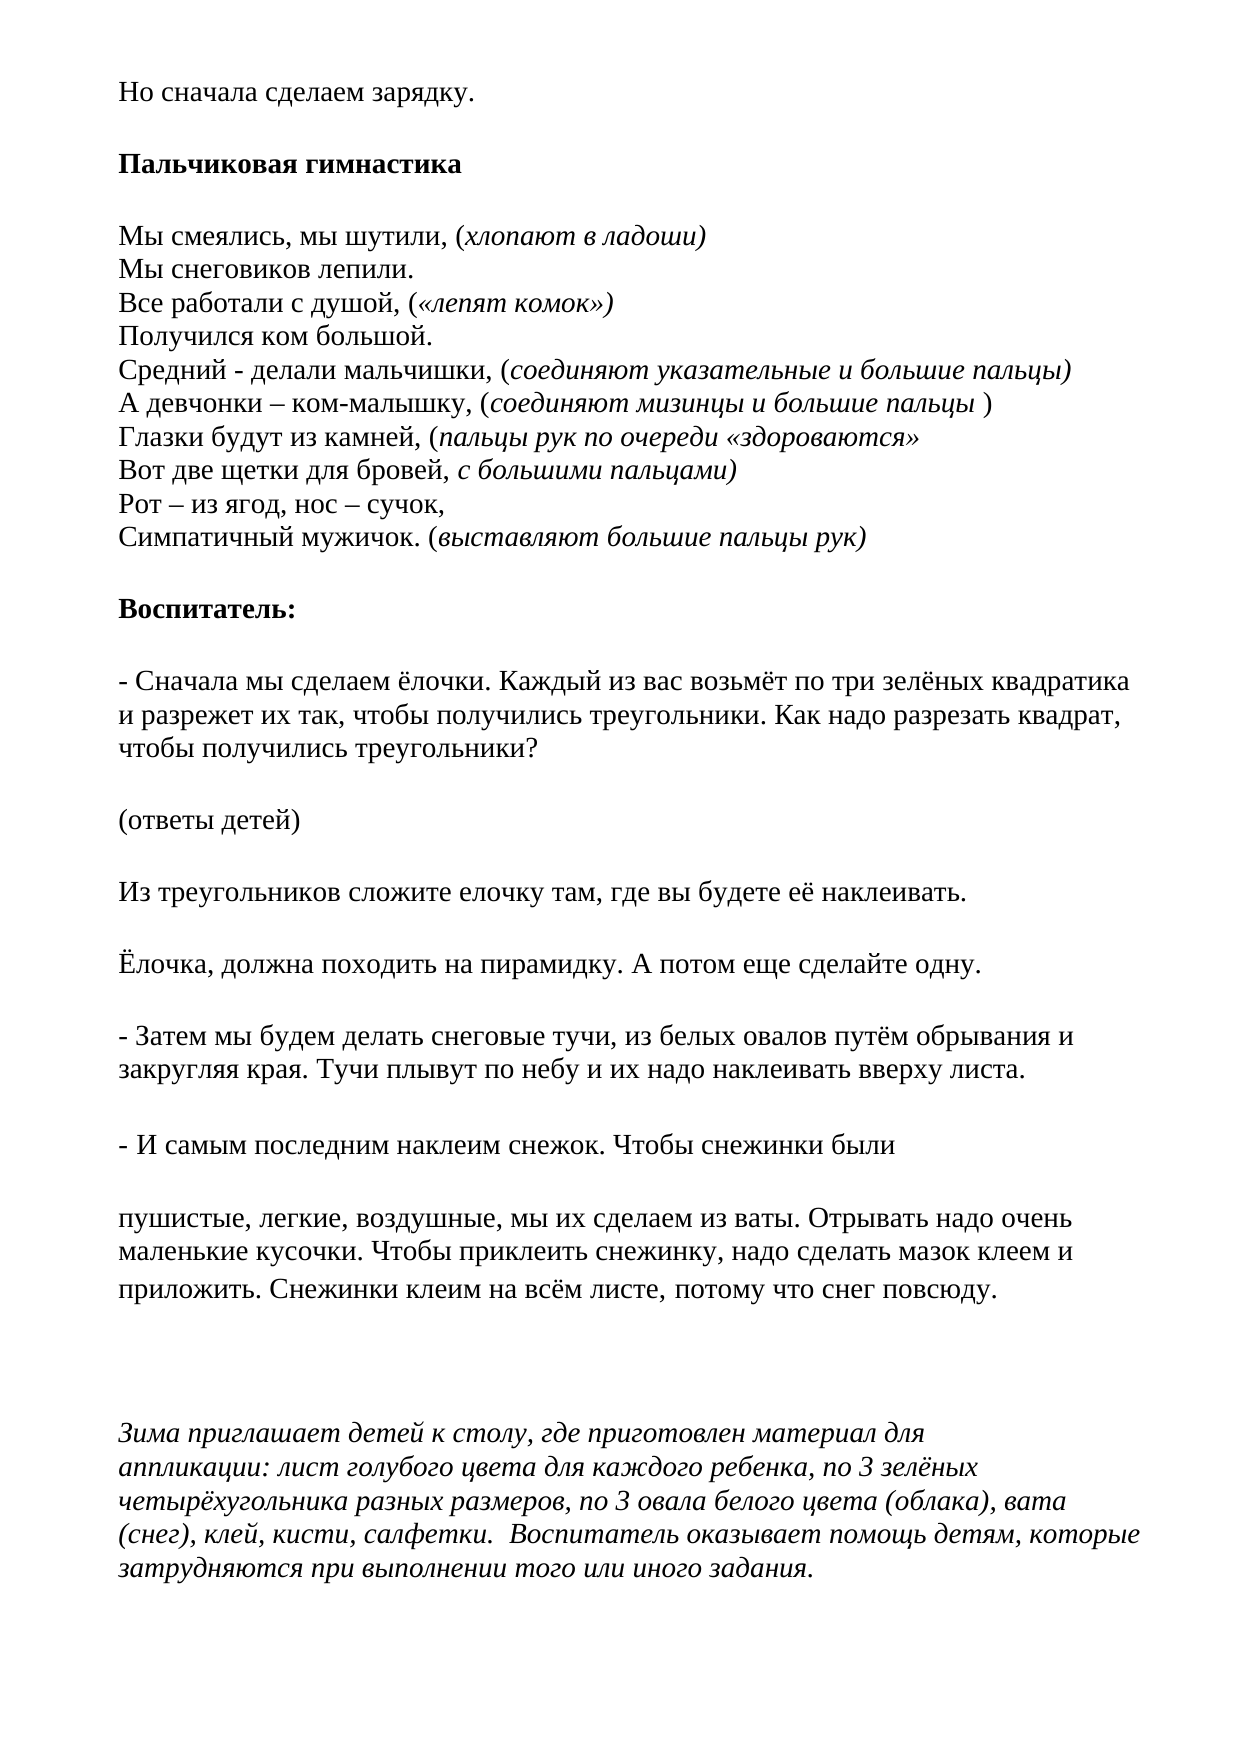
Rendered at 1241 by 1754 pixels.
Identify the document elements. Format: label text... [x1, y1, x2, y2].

text Но сначала сделаем зарядку. [118, 74, 1152, 107]
text - Затем мы будем делать снеговые тучи, из белых овалов путём обрывания и закругляя края. Тучи плывут по небу и их надо наклеивать вверху листа. [118, 1018, 1152, 1085]
text Мы смеялись, мы шутили, (хлопают в ладоши) Мы снеговиков лепили. Все работали с душой, («лепят комок») Получился ком большой. Средний - делали мальчишки, (соединяют указательные и большие пальцы) А девчонки – ком-малышку, (соединяют мизинцы и большие пальцы ) Глазки будут из камней, (пальцы рук по очереди «здороваются» Вот две щетки для бровей, с большими пальцами) Рот – из ягод, нос – сучок, Симпатичный мужичок. (выставляют большие пальцы рук) [118, 218, 1152, 553]
text Ёлочка, должна походить на пирамидку. А потом еще сделайте одну. [118, 946, 1152, 979]
text - Сначала мы сделаем ёлочки. Каждый из вас возьмёт по три зелёных квадратика и разрежет их так, чтобы получились треугольники. Как надо разрезать квадрат, чтобы получились треугольники? [118, 663, 1152, 764]
text - И самым последним наклеим снежок. Чтобы снежинки были [118, 1123, 1152, 1162]
text Пальчиковая гимнастика [118, 146, 1152, 179]
text (ответы детей) [118, 802, 1152, 836]
text Из треугольников сложите елочку там, где вы будете её наклеивать. [118, 874, 1152, 908]
text Воспитатель: [118, 591, 1152, 625]
text пушистые, легкие, воздушные, мы их сделаем из ваты. Отрывать надо очень маленькие кусочки. Чтобы приклеить снежинку, надо сделать мазок клеем и приложить. Снежинки клеим на всём листе, потому что снег повсюду. [118, 1200, 1152, 1305]
text Зима приглашает детей к столу, где приготовлен материал для аппликации: лист голубого цвета для каждого ребенка, по 3 зелёных четырёхугольника разных размеров, по 3 овала белого цвета (облака), вата (снег), клей, кисти, салфетки. Воспитатель оказывает помощь детям, которые затрудняются при выполнении того или иного задания. [118, 1416, 1152, 1583]
